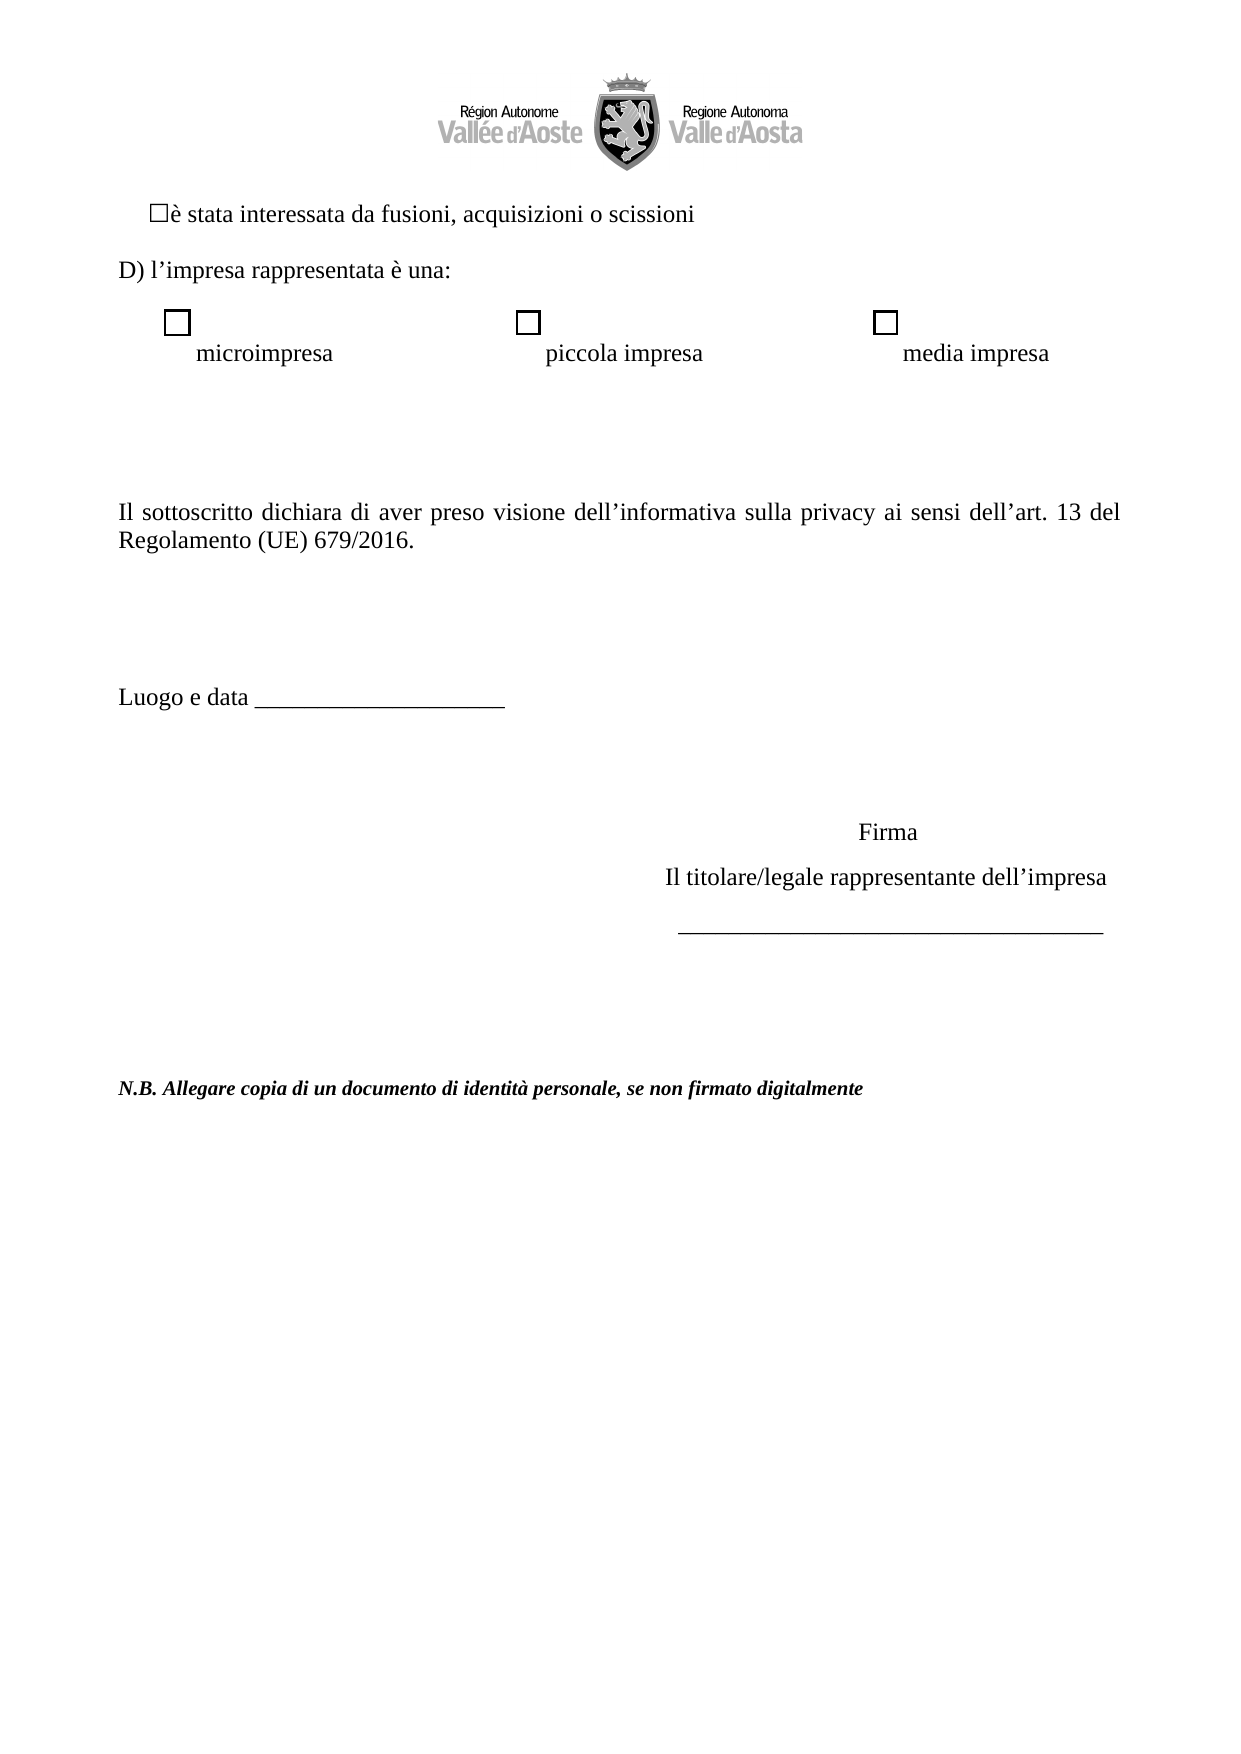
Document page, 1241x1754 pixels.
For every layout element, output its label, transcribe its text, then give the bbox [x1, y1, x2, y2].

text microimpresa piccola impresa media impresa [162, 309, 1111, 367]
text Luogo e data ____________________ [118, 682, 1122, 711]
text Il titolare/legale rappresentante dell’impresa [650, 862, 1122, 891]
text N.B. Allegare copia di un documento di identità personale, se non firmato digitalmente [118, 1075, 1122, 1099]
text D) l’impresa rappresentata è una: [118, 255, 1122, 284]
text __________________________________ [118, 908, 1122, 937]
text è stata interessata da fusioni, acquisizioni o scissioni [148, 195, 1122, 229]
text Il sottoscritto dichiara di aver preso visione dell’informativa sulla privacy ai sensi dell’art. 13 del Regolamento (UE) 679/2016. [118, 497, 1122, 554]
text Firma [708, 817, 1122, 846]
